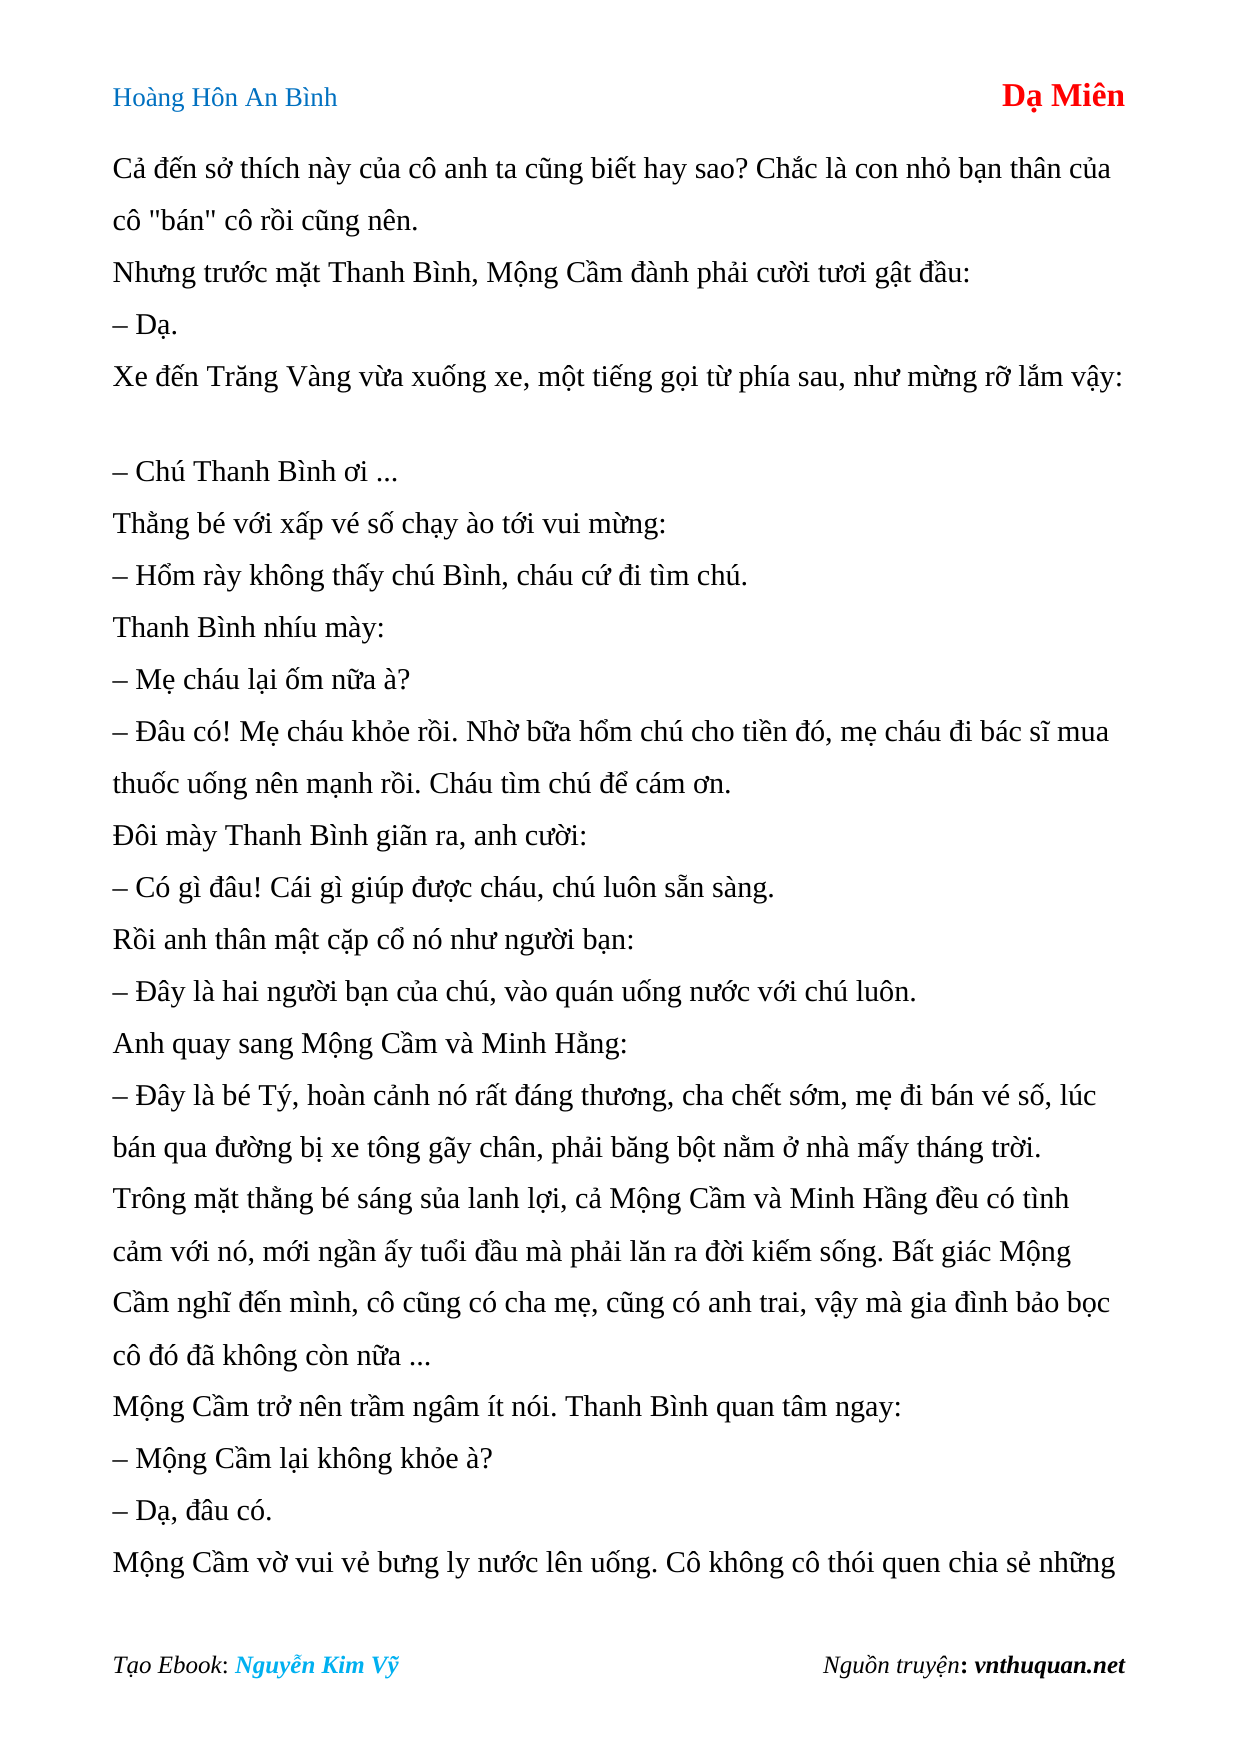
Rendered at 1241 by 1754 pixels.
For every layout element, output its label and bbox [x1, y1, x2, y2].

text [112, 150, 1128, 1579]
